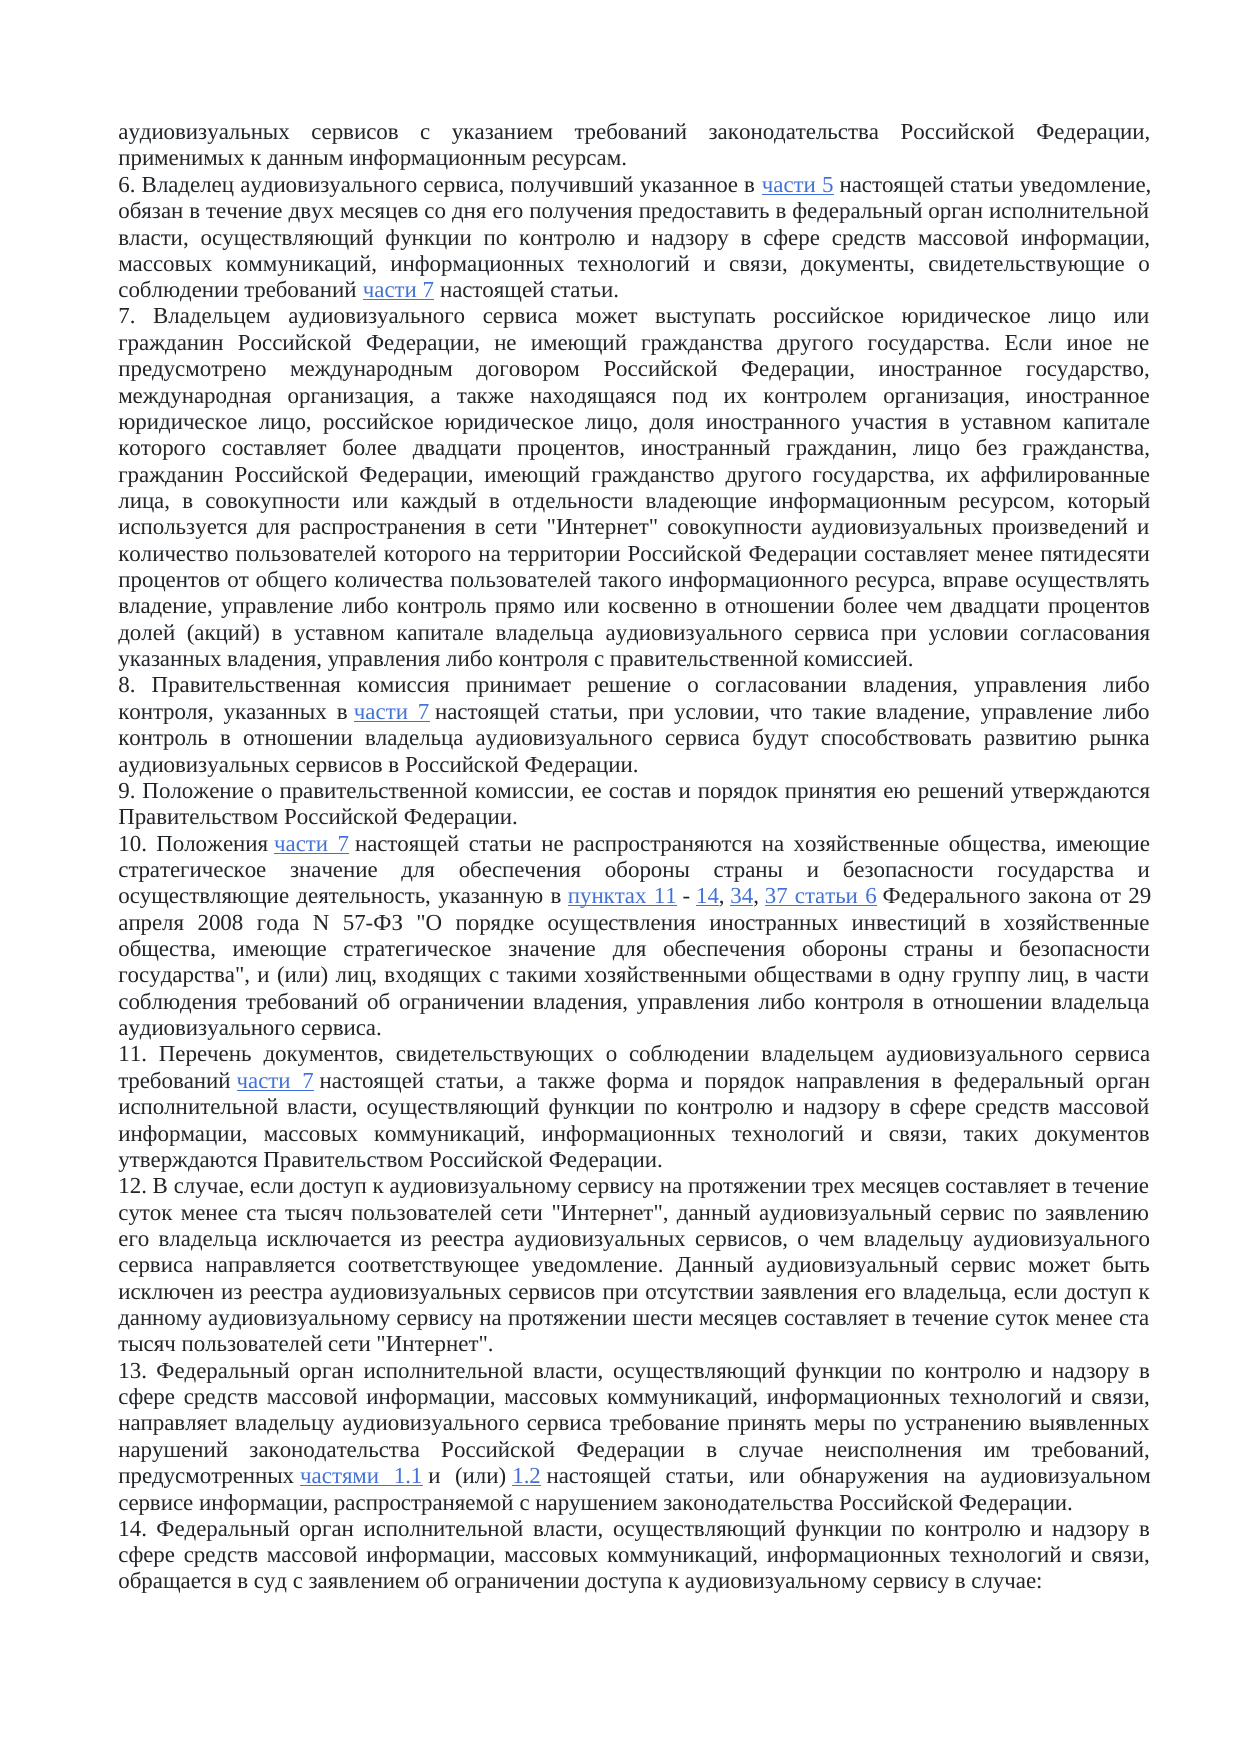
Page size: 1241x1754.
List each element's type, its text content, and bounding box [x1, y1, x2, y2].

text 14. Федеральный орган исполнительной власти, осуществляющий функции по контролю и надзору в сфере средств массовой информации, массовых коммуникаций, информационных технологий и связи, обращается в суд с заявлением об ограничении доступа к аудиовизуальному сервису в случае: [118, 1515, 1152, 1594]
text 6. Владелец аудиовизуального сервиса, получивший указанное в части 5 настоящей статьи уведомление, обязан в течение двух месяцев со дня его получения предоставить в федеральный орган исполнительной власти, осуществляющий функции по контролю и надзору в сфере средств массовой информации, массовых коммуникаций, информационных технологий и связи, документы, свидетельствующие о соблюдении требований части 7 настоящей статьи. [118, 171, 1152, 303]
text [118, 118, 1152, 171]
text 11. Перечень документов, свидетельствующих о соблюдении владельцем аудиовизуального сервиса требований части 7 настоящей статьи, а также форма и порядок направления в федеральный орган исполнительной власти, осуществляющий функции по контролю и надзору в сфере средств массовой информации, массовых коммуникаций, информационных технологий и связи, таких документов утверждаются Правительством Российской Федерации. [118, 1041, 1152, 1172]
text 13. Федеральный орган исполнительной власти, осуществляющий функции по контролю и надзору в сфере средств массовой информации, массовых коммуникаций, информационных технологий и связи, направляет владельцу аудиовизуального сервиса требование принять меры по устранению выявленных нарушений законодательства Российской Федерации в случае неисполнения им требований, предусмотренных частями 1.1 и (или) 1.2 настоящей статьи, или обнаружения на аудиовизуальном сервисе информации, распространяемой с нарушением законодательства Российской Федерации. [118, 1357, 1152, 1515]
text 9. Положение о правительственной комиссии, ее состав и порядок принятия ею решений утверждаются Правительством Российской Федерации. [118, 777, 1152, 830]
text 12. В случае, если доступ к аудиовизуальному сервису на протяжении трех месяцев составляет в течение суток менее ста тысяч пользователей сети "Интернет", данный аудиовизуальный сервис по заявлению его владельца исключается из реестра аудиовизуальных сервисов, о чем владельцу аудиовизуального сервиса направляется соответствующее уведомление. Данный аудиовизуальный сервис может быть исключен из реестра аудиовизуальных сервисов при отсутствии заявления его владельца, если доступ к данному аудиовизуальному сервису на протяжении шести месяцев составляет в течение суток менее ста тысяч пользователей сети "Интернет". [118, 1172, 1152, 1357]
text 10. Положения части 7 настоящей статьи не распространяются на хозяйственные общества, имеющие стратегическое значение для обеспечения обороны страны и безопасности государства и осуществляющие деятельность, указанную в пунктах 11 - 14, 34, 37 статьи 6 Федерального закона от 29 апреля 2008 года N 57-ФЗ "О порядке осуществления иностранных инвестиций в хозяйственные общества, имеющие стратегическое значение для обеспечения обороны страны и безопасности государства", и (или) лиц, входящих с такими хозяйственными обществами в одну группу лиц, в части соблюдения требований об ограничении владения, управления либо контроля в отношении владельца аудиовизуального сервиса. [118, 830, 1152, 1041]
text 7. Владельцем аудиовизуального сервиса может выступать российское юридическое лицо или гражданин Российской Федерации, не имеющий гражданства другого государства. Если иное не предусмотрено международным договором Российской Федерации, иностранное государство, международная организация, а также находящаяся под их контролем организация, иностранное юридическое лицо, российское юридическое лицо, доля иностранного участия в уставном капитале которого составляет более двадцати процентов, иностранный гражданин, лицо без гражданства, гражданин Российской Федерации, имеющий гражданство другого государства, их аффилированные лица, в совокупности или каждый в отдельности владеющие информационным ресурсом, который используется для распространения в сети "Интернет" совокупности аудиовизуальных произведений и количество пользователей которого на территории Российской Федерации составляет менее пятидесяти процентов от общего количества пользователей такого информационного ресурса, вправе осуществлять владение, управление либо контроль прямо или косвенно в отношении более чем двадцати процентов долей (акций) в уставном капитале владельца аудиовизуального сервиса при условии согласования указанных владения, управления либо контроля с правительственной комиссией. [118, 303, 1152, 672]
text 8. Правительственная комиссия принимает решение о согласовании владения, управления либо контроля, указанных в части 7 настоящей статьи, при условии, что такие владение, управление либо контроль в отношении владельца аудиовизуального сервиса будут способствовать развитию рынка аудиовизуальных сервисов в Российской Федерации. [118, 672, 1152, 777]
